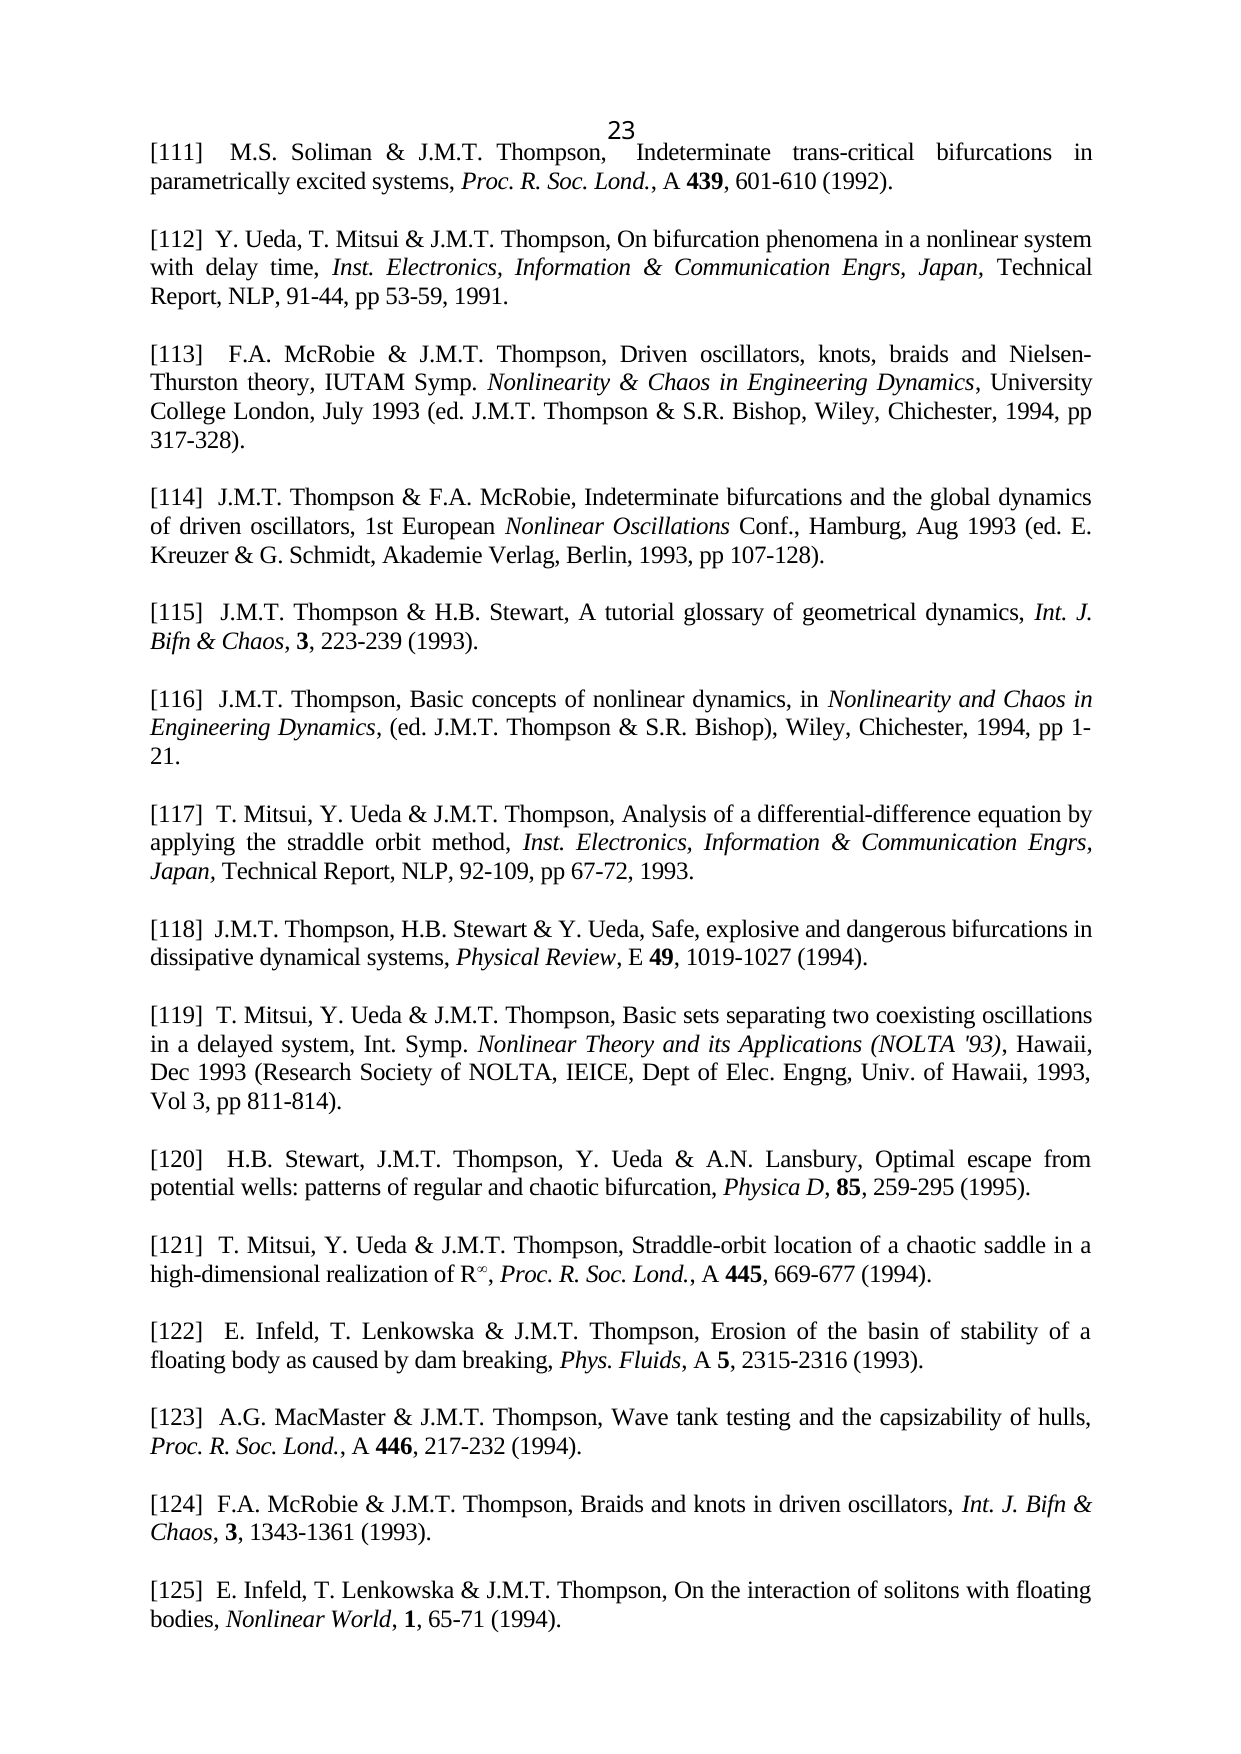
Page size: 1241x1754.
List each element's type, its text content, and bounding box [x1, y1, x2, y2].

text [124] F.A. McRobie & J.M.T. Thompson, Braids and knots in driven oscillators, Int. J. Bifn & Chaos, 3, 1343-1361 (1993). [150, 1489, 1093, 1546]
text [117] T. Mitsui, Y. Ueda & J.M.T. Thompson, Analysis of a differential-difference equation by applying the straddle orbit method, Inst. Electronics, Information & Communication Engrs, Japan, Technical Report, NLP, 92-109, pp 67-72, 1993. [150, 799, 1093, 885]
text [115] J.M.T. Thompson & H.B. Stewart, A tutorial glossary of geometrical dynamics, Int. J. Bifn & Chaos, 3, 223-239 (1993). [150, 597, 1093, 655]
text [113] F.A. McRobie & J.M.T. Thompson, Driven oscillators, knots, braids and Nielsen-Thurston theory, IUTAM Symp. Nonlinearity & Chaos in Engineering Dynamics, University College London, July 1993 (ed. J.M.T. Thompson & S.R. Bishop, Wiley, Chichester, 1994, pp 317-328). [150, 339, 1093, 454]
text [119] T. Mitsui, Y. Ueda & J.M.T. Thompson, Basic sets separating two coexisting oscillations in a delayed system, Int. Symp. Nonlinear Theory and its Applications (NOLTA '93), Hawaii, Dec 1993 (Research Society of NOLTA, IEICE, Dept of Elec. Engng, Univ. of Hawaii, 1993, Vol 3, pp 811-814). [150, 1000, 1093, 1115]
text [123] A.G. MacMaster & J.M.T. Thompson, Wave tank testing and the capsizability of hulls, Proc. R. Soc. Lond., A 446, 217-232 (1994). [150, 1402, 1093, 1460]
text [111] M.S. Soliman & J.M.T. Thompson, Indeterminate trans-critical bifurcations in parametrically excited systems, Proc. R. Soc. Lond., A 439, 601-610 (1992). [150, 137, 1093, 195]
text [116] J.M.T. Thompson, Basic concepts of nonlinear dynamics, in Nonlinearity and Chaos in Engineering Dynamics, (ed. J.M.T. Thompson & S.R. Bishop), Wiley, Chichester, 1994, pp 1-21. [150, 684, 1093, 770]
text [114] J.M.T. Thompson & F.A. McRobie, Indeterminate bifurcations and the global dynamics of driven oscillators, 1st European Nonlinear Oscillations Conf., Hamburg, Aug 1993 (ed. E. Kreuzer & G. Schmidt, Akademie Verlag, Berlin, 1993, pp 107-128). [150, 482, 1093, 569]
text [121] T. Mitsui, Y. Ueda & J.M.T. Thompson, Straddle-orbit location of a chaotic saddle in a high-dimensional realization of R, Proc. R. Soc. Lond., A 445, 669-677 (1994). [150, 1230, 1093, 1287]
text [122] E. Infeld, T. Lenkowska & J.M.T. Thompson, Erosion of the basin of stability of a floating body as caused by dam breaking, Phys. Fluids, A 5, 2315-2316 (1993). [150, 1316, 1093, 1374]
text [112] Y. Ueda, T. Mitsui & J.M.T. Thompson, On bifurcation phenomena in a nonlinear system with delay time, Inst. Electronics, Information & Communication Engrs, Japan, Technical Report, NLP, 91-44, pp 53-59, 1991. [150, 224, 1093, 310]
text [118] J.M.T. Thompson, H.B. Stewart & Y. Ueda, Safe, explosive and dangerous bifurcations in dissipative dynamical systems, Physical Review, E 49, 1019-1027 (1994). [150, 914, 1093, 971]
text [120] H.B. Stewart, J.M.T. Thompson, Y. Ueda & A.N. Lansbury, Optimal escape from potential wells: patterns of regular and chaotic bifurcation, Physica D, 85, 259-295 (1995). [150, 1144, 1093, 1201]
text [125] E. Infeld, T. Lenkowska & J.M.T. Thompson, On the interaction of solitons with floating bodies, Nonlinear World, 1, 65-71 (1994). [150, 1575, 1093, 1632]
